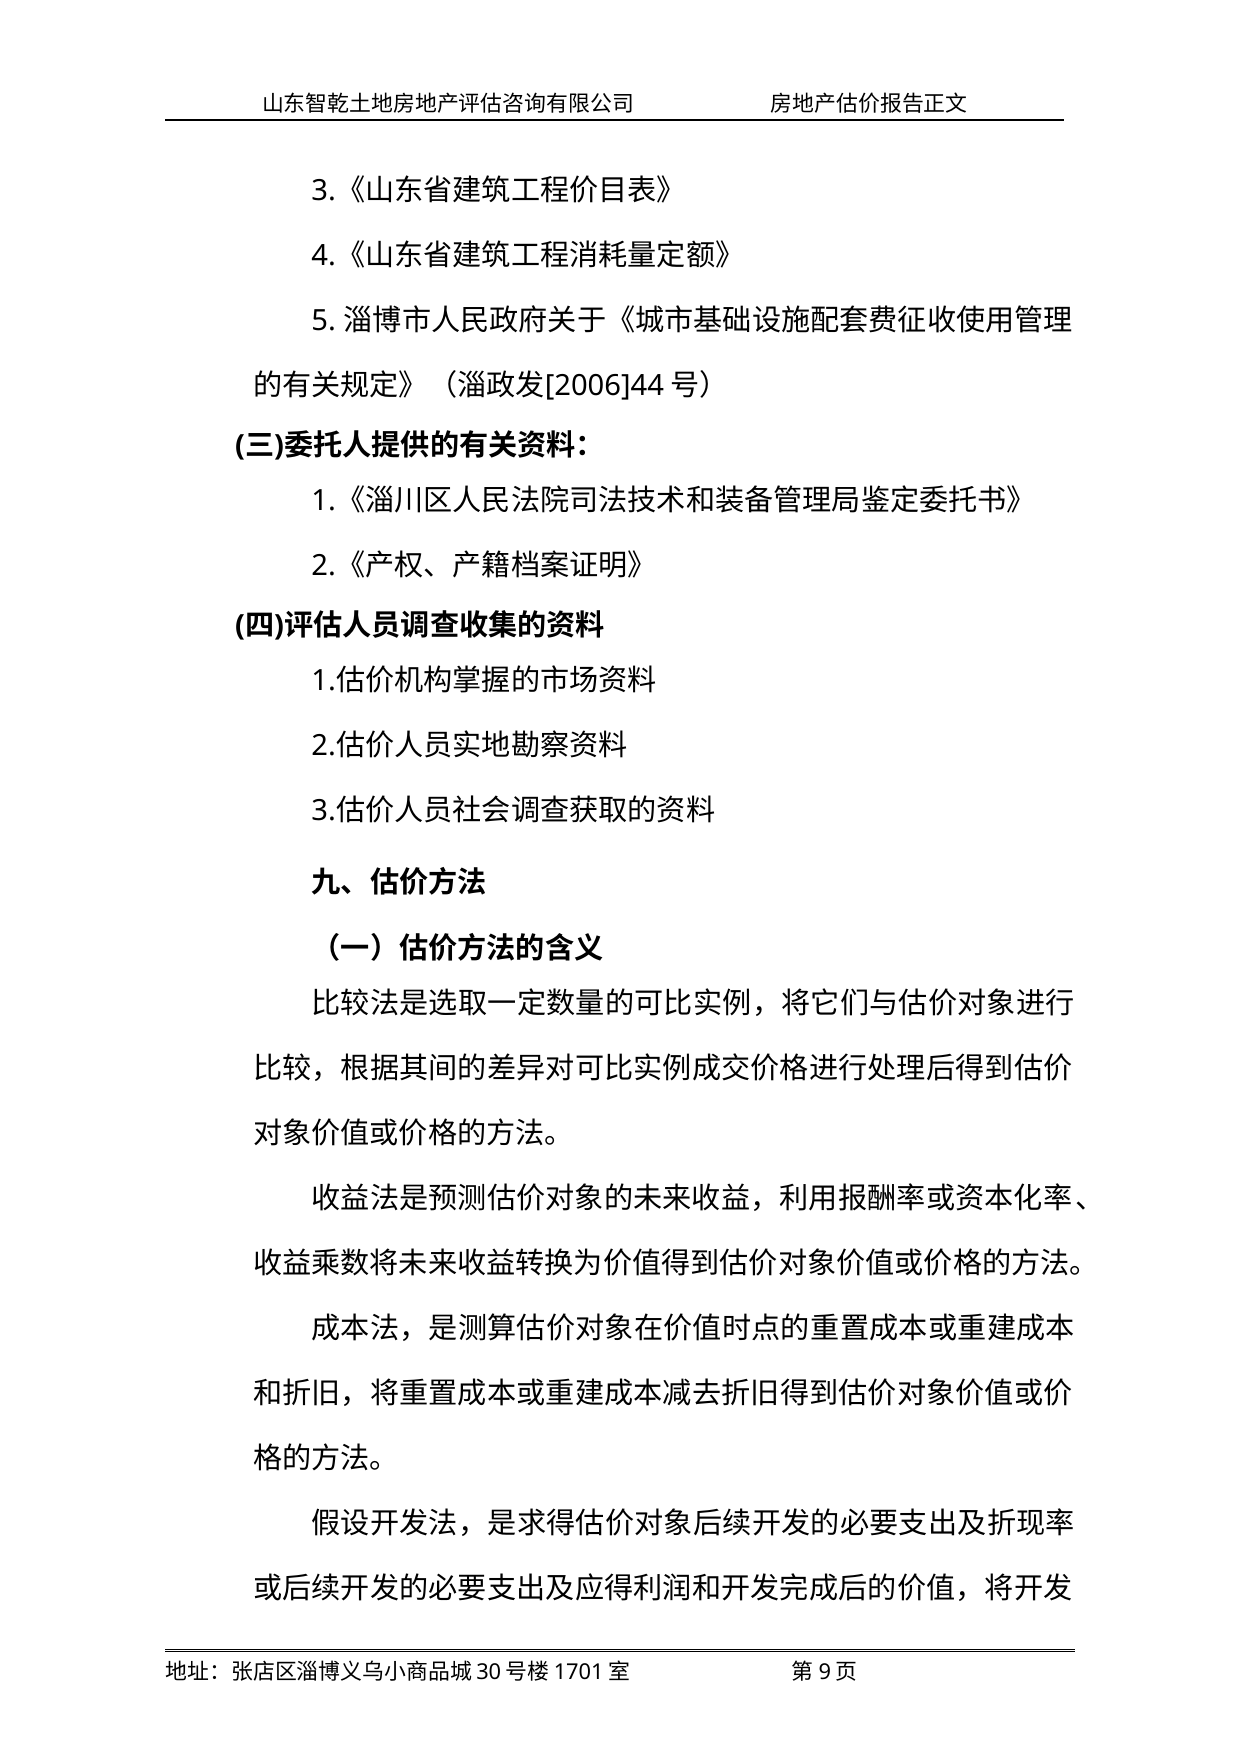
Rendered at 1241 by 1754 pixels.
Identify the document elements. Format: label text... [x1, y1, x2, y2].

text 收益法是预测估价对象的未来收益，利用报酬率或资本化率、收益乘数将未来收益转换为价值得到估价对象价值或价格的方法。 [253, 1163, 1075, 1293]
subtitle 九、估价方法 [253, 847, 1075, 912]
text (三)委托人提供的有关资料： [176, 416, 1064, 466]
text 1.估价机构掌握的市场资料 [253, 646, 1075, 711]
text 1.《淄川区人民法院司法技术和装备管理局鉴定委托书》 [253, 466, 1075, 531]
text 3.估价人员社会调查获取的资料 [253, 776, 1075, 841]
text 5. 淄博市人民政府关于《城市基础设施配套费征收使用管理的有关规定》（淄政发[2006]44号） [253, 286, 1075, 416]
text 成本法，是测算估价对象在价值时点的重置成本或重建成本和折旧，将重置成本或重建成本减去折旧得到估价对象价值或价格的方法。 [253, 1293, 1075, 1488]
text 2.估价人员实地勘察资料 [253, 711, 1075, 776]
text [253, 1488, 1075, 1618]
text (四)评估人员调查收集的资料 [176, 596, 1064, 646]
text 比较法是选取一定数量的可比实例，将它们与估价对象进行比较，根据其间的差异对可比实例成交价格进行处理后得到估价对象价值或价格的方法。 [253, 968, 1075, 1163]
text 4.《山东省建筑工程消耗量定额》 [253, 221, 1075, 286]
text 2.《产权、产籍档案证明》 [253, 531, 1075, 596]
text 3.《山东省建筑工程价目表》 [253, 156, 1075, 221]
text （一）估价方法的含义 [253, 918, 1075, 968]
